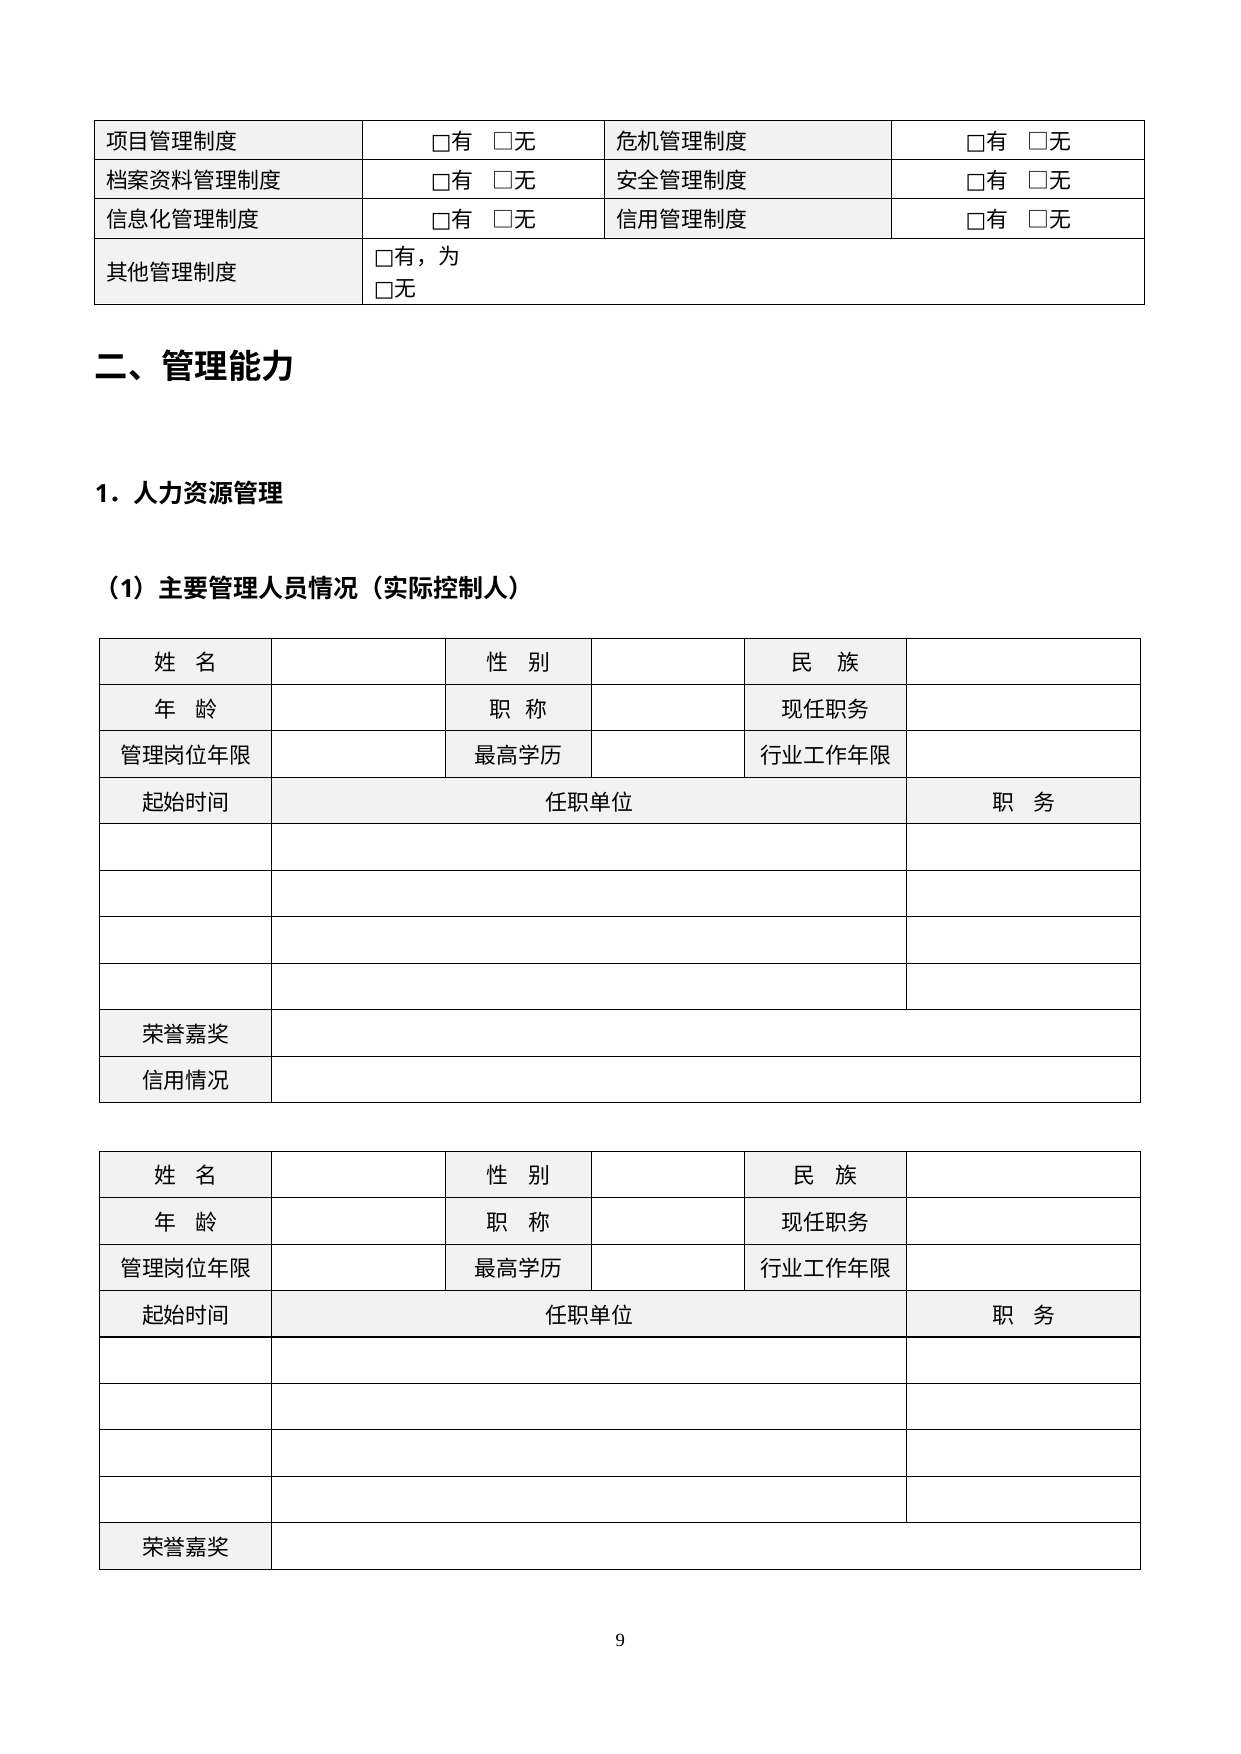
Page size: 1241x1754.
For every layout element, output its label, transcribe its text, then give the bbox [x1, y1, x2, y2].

table_cell [272, 731, 445, 777]
table_cell 管理岗位年限 [100, 731, 271, 777]
table_cell 档案资料管理制度 [95, 160, 362, 198]
table_cell [272, 685, 445, 730]
table_cell [272, 1198, 445, 1243]
table_cell 其他管理制度 [95, 239, 362, 303]
table_cell [272, 824, 906, 870]
table_cell [100, 964, 271, 1009]
table_cell 职 务 [907, 778, 1140, 823]
table_header [272, 639, 445, 684]
table_cell 现任职务 [745, 1198, 906, 1243]
table_cell [100, 1384, 271, 1429]
table_cell [272, 964, 906, 1009]
table_cell [272, 1010, 1140, 1056]
table_cell [272, 1477, 906, 1522]
table_cell [907, 1198, 1140, 1243]
table_header [907, 1152, 1140, 1197]
table_cell 信用管理制度 [605, 199, 891, 237]
table_cell 最高学历 [446, 1245, 591, 1290]
table_cell 安全管理制度 [605, 160, 891, 198]
table_cell [592, 1198, 744, 1243]
table_header [592, 639, 744, 684]
table_header 性 别 [446, 639, 591, 684]
table_cell [592, 1245, 744, 1290]
table_header [592, 1152, 744, 1197]
table_cell 荣誉嘉奖 [100, 1523, 271, 1569]
table_header [907, 639, 1140, 684]
table_cell □有，为 □无 [363, 239, 1144, 303]
table_cell 职 称 [446, 685, 591, 730]
table_cell 任职单位 [272, 778, 906, 823]
table_cell [100, 1477, 271, 1522]
table_cell □有 □无 [892, 160, 1144, 198]
table_cell [907, 824, 1140, 870]
table_cell [907, 917, 1140, 963]
subtitle 二、管理能力 [94, 332, 1146, 397]
table_cell 年 龄 [100, 1198, 271, 1243]
table_cell [907, 1338, 1140, 1383]
table_cell 危机管理制度 [605, 121, 891, 159]
table_cell 最高学历 [446, 731, 591, 777]
table_cell [907, 731, 1140, 777]
table_cell [907, 871, 1140, 916]
table_cell 年 龄 [100, 685, 271, 730]
table_cell 任职单位 [272, 1291, 906, 1336]
table_cell 信息化管理制度 [95, 199, 362, 237]
table_cell 起始时间 [100, 1291, 271, 1336]
table_cell [272, 871, 906, 916]
text （1）主要管理人员情况（实际控制人） [94, 554, 1146, 619]
table_header 姓 名 [100, 1152, 271, 1197]
table_cell [272, 1430, 906, 1476]
table_cell □有 □无 [363, 199, 604, 237]
table_cell [272, 1245, 445, 1290]
table_cell [272, 1384, 906, 1429]
table_header 民 族 [745, 1152, 906, 1197]
table_cell [272, 917, 906, 963]
table_cell [100, 871, 271, 916]
table_cell 起始时间 [100, 778, 271, 823]
table_cell [100, 1338, 271, 1383]
table_cell □有 □无 [892, 121, 1144, 159]
table_cell □有 □无 [363, 121, 604, 159]
table_cell [907, 1245, 1140, 1290]
table_cell 职 务 [907, 1291, 1140, 1336]
table_cell [907, 1430, 1140, 1476]
table_header 性 别 [446, 1152, 591, 1197]
table_cell [100, 1430, 271, 1476]
table_cell [907, 1477, 1140, 1522]
table_header [272, 1152, 445, 1197]
table_cell [272, 1057, 1140, 1102]
table_cell [100, 917, 271, 963]
table_cell □有 □无 [892, 199, 1144, 237]
table_cell [272, 1338, 906, 1383]
table_cell [272, 1523, 1140, 1569]
table_header 民 族 [745, 639, 906, 684]
table_cell 荣誉嘉奖 [100, 1010, 271, 1056]
table_cell 现任职务 [745, 685, 906, 730]
table_header 姓 名 [100, 639, 271, 684]
table_cell 信用情况 [100, 1057, 271, 1102]
table_cell [100, 824, 271, 870]
table_cell 职 称 [446, 1198, 591, 1243]
table_cell 管理岗位年限 [100, 1245, 271, 1290]
table_cell [592, 731, 744, 777]
table_cell [907, 964, 1140, 1009]
table_cell [907, 1384, 1140, 1429]
table_cell □有 □无 [363, 160, 604, 198]
table_cell 行业工作年限 [745, 731, 906, 777]
table_cell [592, 685, 744, 730]
table_cell 项目管理制度 [95, 121, 362, 159]
table_cell [907, 685, 1140, 730]
text 1．人力资源管理 [94, 459, 1146, 524]
table_cell 行业工作年限 [745, 1245, 906, 1290]
